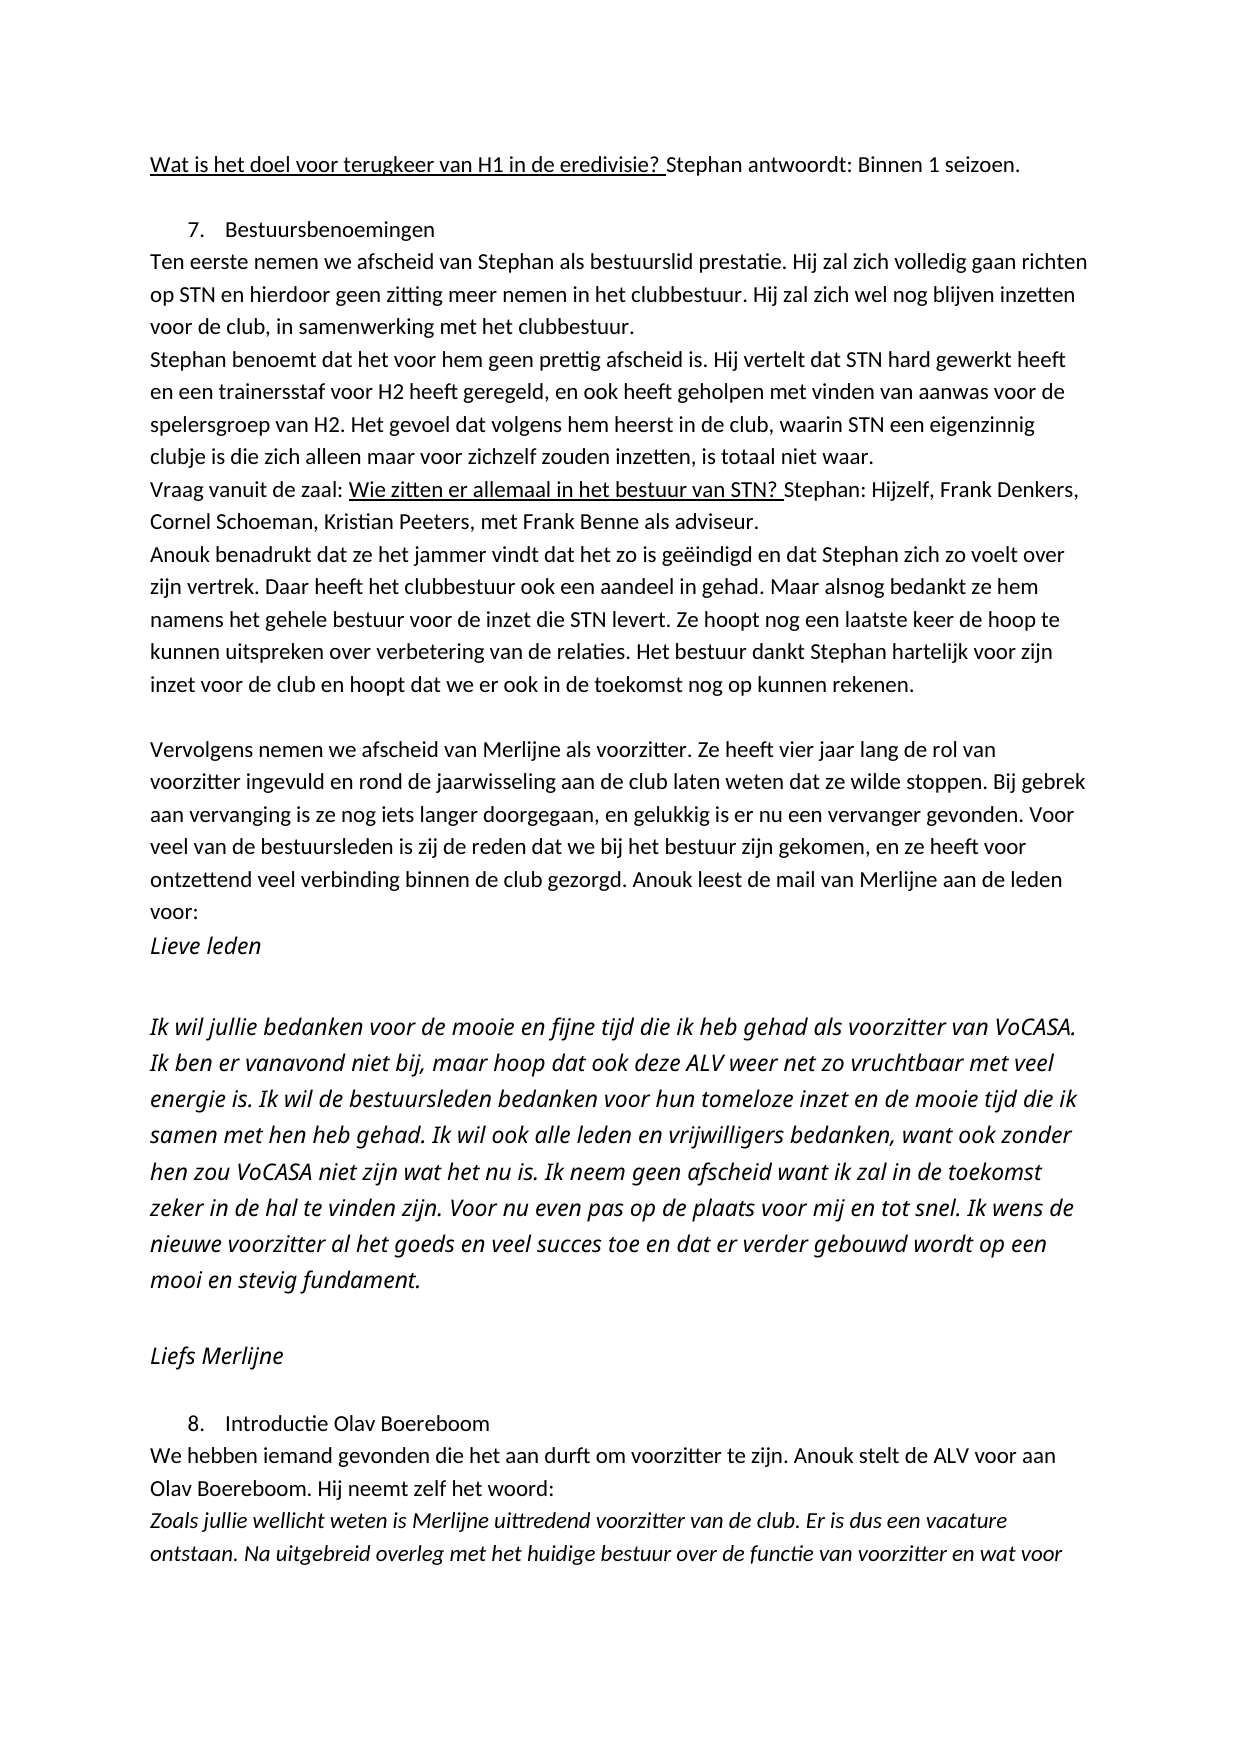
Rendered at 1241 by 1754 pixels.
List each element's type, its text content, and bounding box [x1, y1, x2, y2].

list Bestuursbenoemingen [187, 215, 1090, 243]
text Wat is het doel voor terugkeer van H1 in de eredivisie? Stephan antwoordt: Binnen 1 seizoen. [150, 150, 1090, 178]
text Liefs Merlijne [150, 1340, 1090, 1371]
text Stephan benoemt dat het voor hem geen prettig afscheid is. Hij vertelt dat STN hard gewerkt heeft en een trainersstaf voor H2 heeft geregeld, en ook heeft geholpen met vinden van aanwas voor de spelersgroep van H2. Het gevoel dat volgens hem heerst in de club, waarin STN een eigenzinnig clubje is die zich alleen maar voor zichzelf zouden inzetten, is totaal niet waar. [150, 345, 1090, 471]
text We hebben iemand gevonden die het aan durft om voorzitter te zijn. Anouk stelt de ALV voor aan Olav Boereboom. Hij neemt zelf het woord: [150, 1441, 1090, 1502]
text Vervolgens nemen we afscheid van Merlijne als voorzitter. Ze heeft vier jaar lang de rol van voorzitter ingevuld en rond de jaarwisseling aan de club laten weten dat ze wilde stoppen. Bij gebrek aan vervanging is ze nog iets langer doorgegaan, en gelukkig is er nu een vervanger gevonden. Voor veel van de bestuursleden is zij de reden dat we bij het bestuur zijn gekomen, en ze heeft voor ontzettend veel verbinding binnen de club gezorgd. Anouk leest de mail van Merlijne aan de leden voor: [150, 735, 1090, 926]
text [150, 1506, 1090, 1567]
list Introductie Olav Boereboom [187, 1409, 1090, 1437]
text Lieve leden [150, 930, 1090, 961]
text Ik wil jullie bedanken voor de mooie en fijne tijd die ik heb gehad als voorzitter van VoCASA. Ik ben er vanavond niet bij, maar hoop dat ook deze ALV weer net zo vruchtbaar met veel energie is. Ik wil de bestuursleden bedanken voor hun tomeloze inzet en de mooie tijd die ik samen met hen heb gehad. Ik wil ook alle leden en vrijwilligers bedanken, want ook zonder hen zou VoCASA niet zijn wat het nu is. Ik neem geen afscheid want ik zal in de toekomst zeker in de hal te vinden zijn. Voor nu even pas op de plaats voor mij en tot snel. Ik wens de nieuwe voorzitter al het goeds en veel succes toe en dat er verder gebouwd wordt op een mooi en stevig fundament. [150, 1010, 1090, 1295]
text Anouk benadrukt dat ze het jammer vindt dat het zo is geëindigd en dat Stephan zich zo voelt over zijn vertrek. Daar heeft het clubbestuur ook een aandeel in gehad. Maar alsnog bedankt ze hem namens het gehele bestuur voor de inzet die STN levert. Ze hoopt nog een laatste keer de hoop te kunnen uitspreken over verbetering van de relaties. Het bestuur dankt Stephan hartelijk voor zijn inzet voor de club en hoopt dat we er ook in de toekomst nog op kunnen rekenen. [150, 540, 1090, 698]
text Vraag vanuit de zaal: Wie zitten er allemaal in het bestuur van STN? Stephan: Hijzelf, Frank Denkers, Cornel Schoeman, Kristian Peeters, met Frank Benne als adviseur. [150, 475, 1090, 536]
text Ten eerste nemen we afscheid van Stephan als bestuurslid prestatie. Hij zal zich volledig gaan richten op STN en hierdoor geen zitting meer nemen in het clubbestuur. Hij zal zich wel nog blijven inzetten voor de club, in samenwerking met het clubbestuur. [150, 247, 1090, 341]
